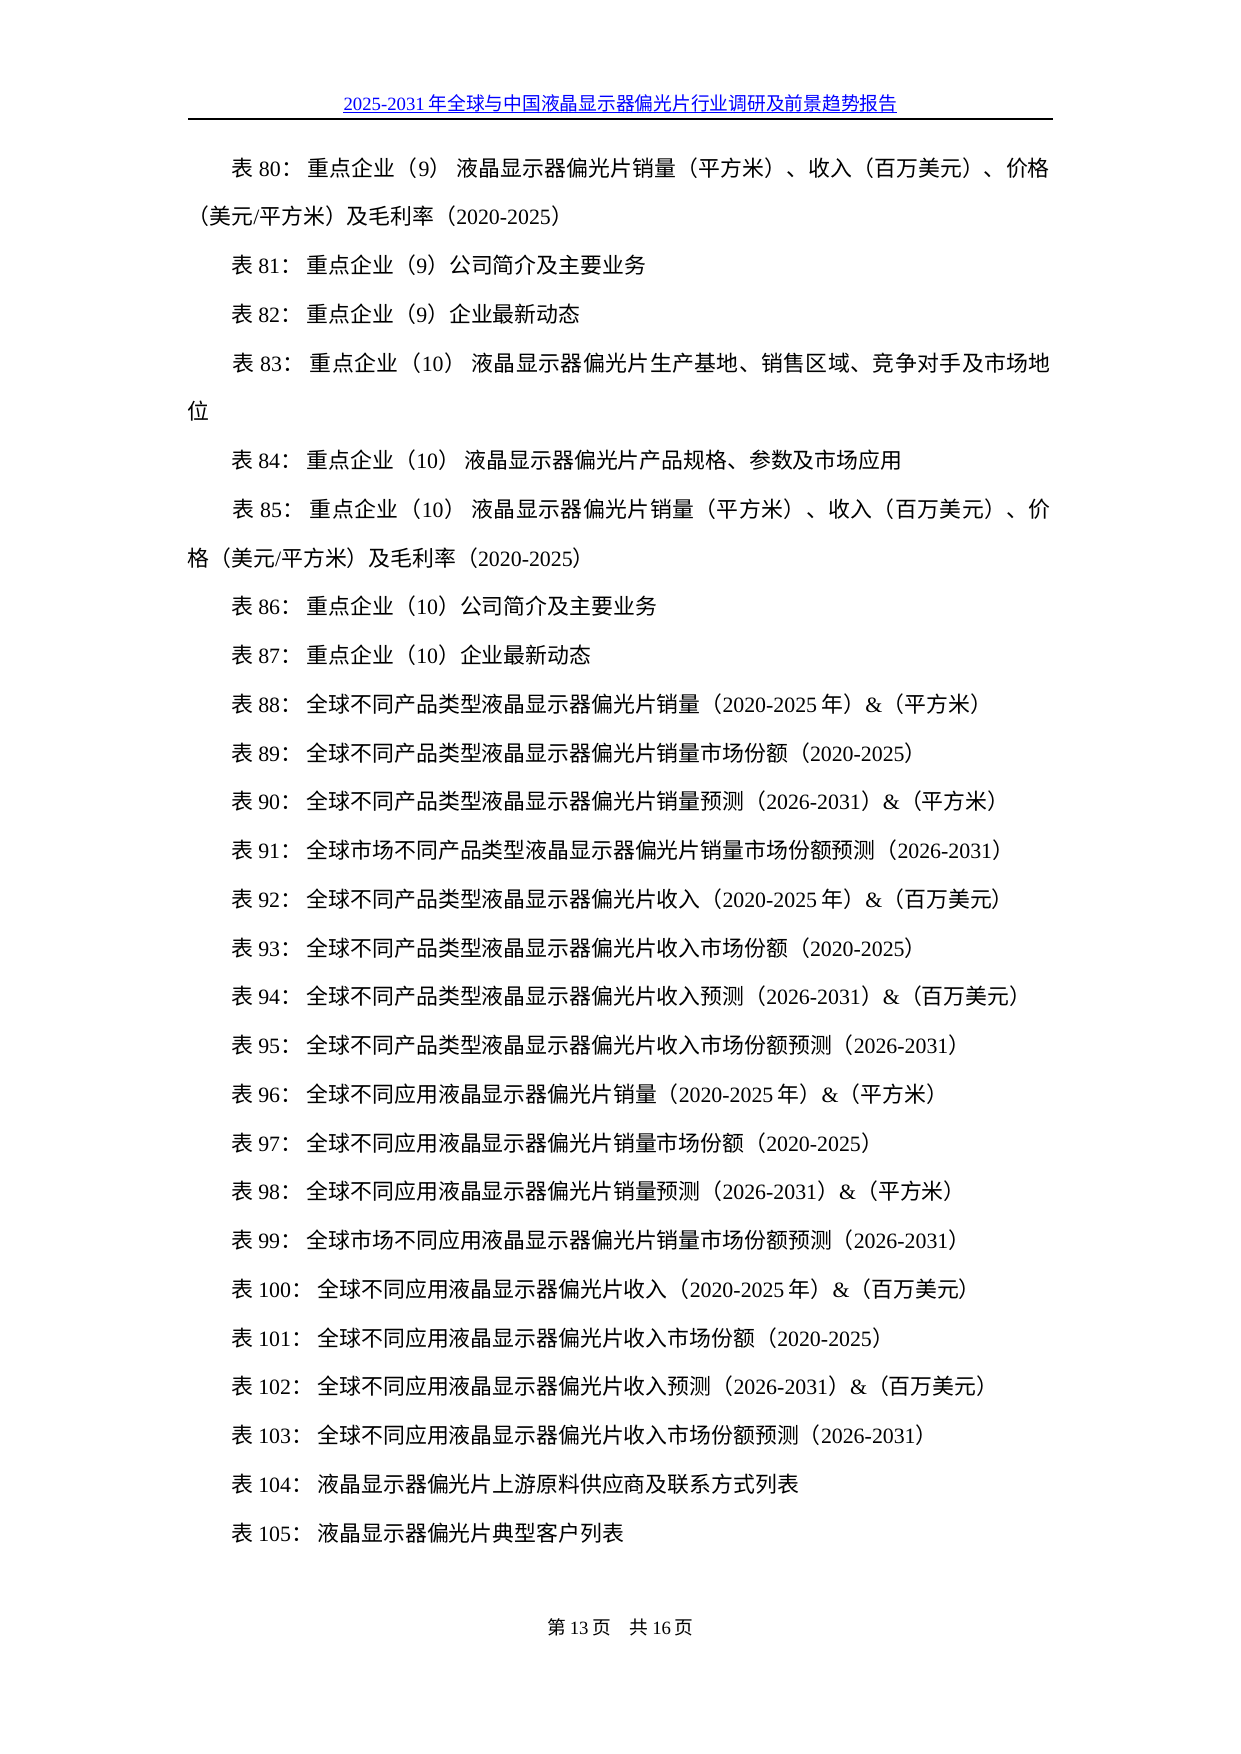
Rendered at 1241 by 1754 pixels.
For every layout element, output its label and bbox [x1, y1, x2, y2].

text [187, 150, 1053, 1548]
